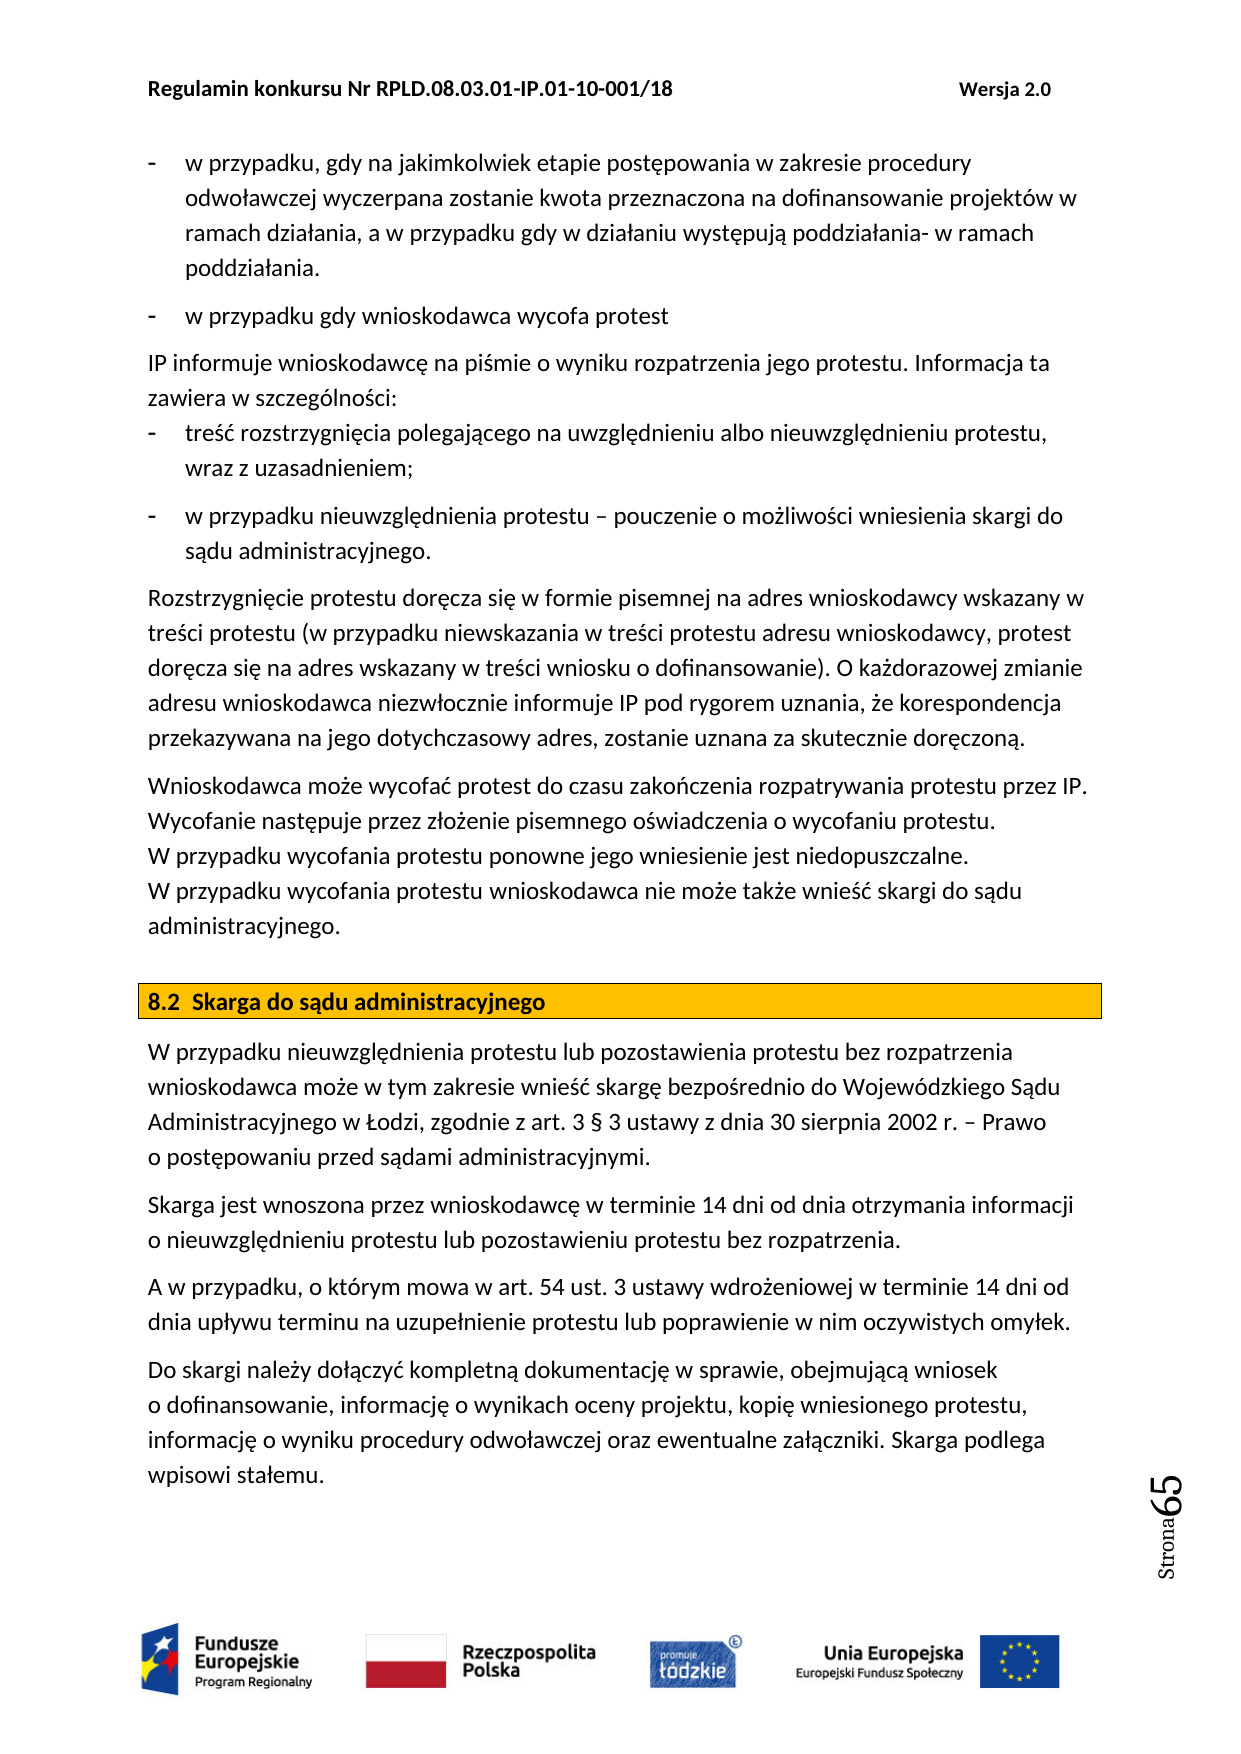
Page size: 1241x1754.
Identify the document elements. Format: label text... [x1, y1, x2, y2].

list Skarga do sądu administracyjnego [139, 984, 1101, 1018]
text A w przypadku, o którym mowa w art. 54 ust. 3 ustawy wdrożeniowej w terminie 14 dni od dnia upływu terminu na uzupełnienie protestu lub poprawienie w nim oczywistych omyłek. [148, 1271, 1093, 1337]
text Wnioskodawca może wycofać protest do czasu zakończenia rozpatrywania protestu przez IP. Wycofanie następuje przez złożenie pisemnego oświadczenia o wycofaniu protestu. W przypadku wycofania protestu ponowne jego wniesienie jest niedopuszczalne. W przypadku wycofania protestu wnioskodawca nie może także wnieść skargi do sądu administracyjnego. [148, 770, 1093, 941]
text W przypadku nieuwzględnienia protestu lub pozostawienia protestu bez rozpatrzenia wnioskodawca może w tym zakresie wnieść skargę bezpośrednio do Wojewódzkiego Sądu Administracyjnego w Łodzi, zgodnie z art. 3 § 3 ustawy z dnia 30 sierpnia 2002 r. – Prawo o postępowaniu przed sądami administracyjnymi. [148, 1036, 1093, 1172]
list w przypadku gdy wnioskodawca wycofa protest [148, 300, 1093, 331]
text Do skargi należy dołączyć kompletną dokumentację w sprawie, obejmującą wniosek o dofinansowanie, informację o wynikach oceny projektu, kopię wniesionego protestu, informację o wyniku procedury odwoławczej oraz ewentualne załączniki. Skarga podlega wpisowi stałemu. [148, 1354, 1093, 1489]
list w przypadku, gdy na jakimkolwiek etapie postępowania w zakresie procedury odwoławczej wyczerpana zostanie kwota przeznaczona na dofinansowanie projektów w ramach działania, a w przypadku gdy w działaniu występują poddziałania- w ramach poddziałania. [148, 148, 1093, 283]
picture [53, 1561, 1105, 1751]
text IP informuje wnioskodawcę na piśmie o wyniku rozpatrzenia jego protestu. Informacja ta zawiera w szczególności: [148, 348, 1093, 413]
text Rozstrzygnięcie protestu doręcza się w formie pisemnej na adres wnioskodawcy wskazany w treści protestu (w przypadku niewskazania w treści protestu adresu wnioskodawcy, protest doręcza się na adres wskazany w treści wniosku o dofinansowanie). O każdorazowej zmianie adresu wnioskodawca niezwłocznie informuje IP pod rygorem uznania, że korespondencja przekazywana na jego dotychczasowy adres, zostanie uznana za skutecznie doręczoną. [148, 583, 1093, 753]
list treść rozstrzygnięcia polegającego na uwzględnieniu albo nieuwzględnieniu protestu, wraz z uzasadnieniem; [148, 418, 1093, 483]
text Skarga jest wnoszona przez wnioskodawcę w terminie 14 dni od dnia otrzymania informacji o nieuwzględnieniu protestu lub pozostawieniu protestu bez rozpatrzenia. [148, 1189, 1093, 1254]
list w przypadku nieuwzględnienia protestu – pouczenie o możliwości wniesienia skargi do sądu administracyjnego. [148, 500, 1093, 566]
